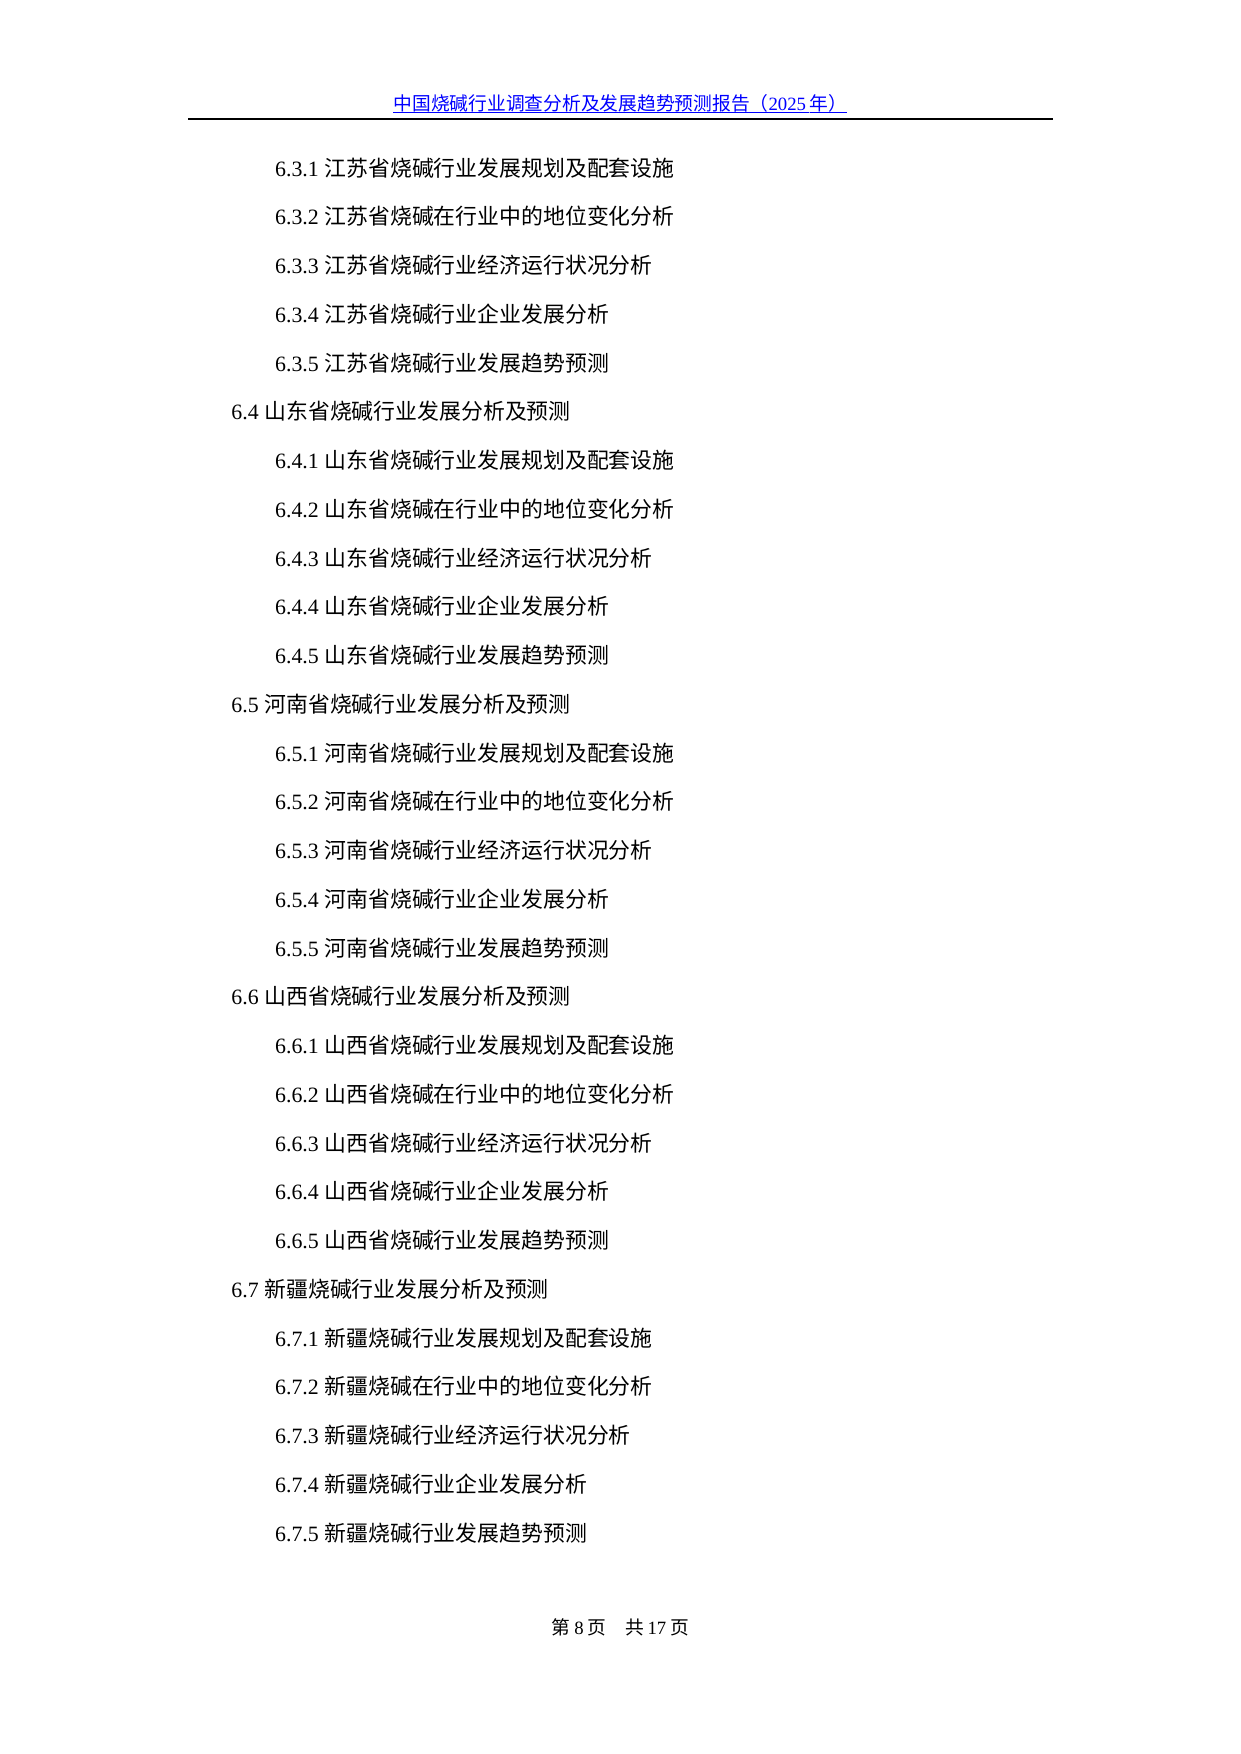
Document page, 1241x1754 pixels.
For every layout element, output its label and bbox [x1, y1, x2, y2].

text [187, 150, 1053, 1548]
